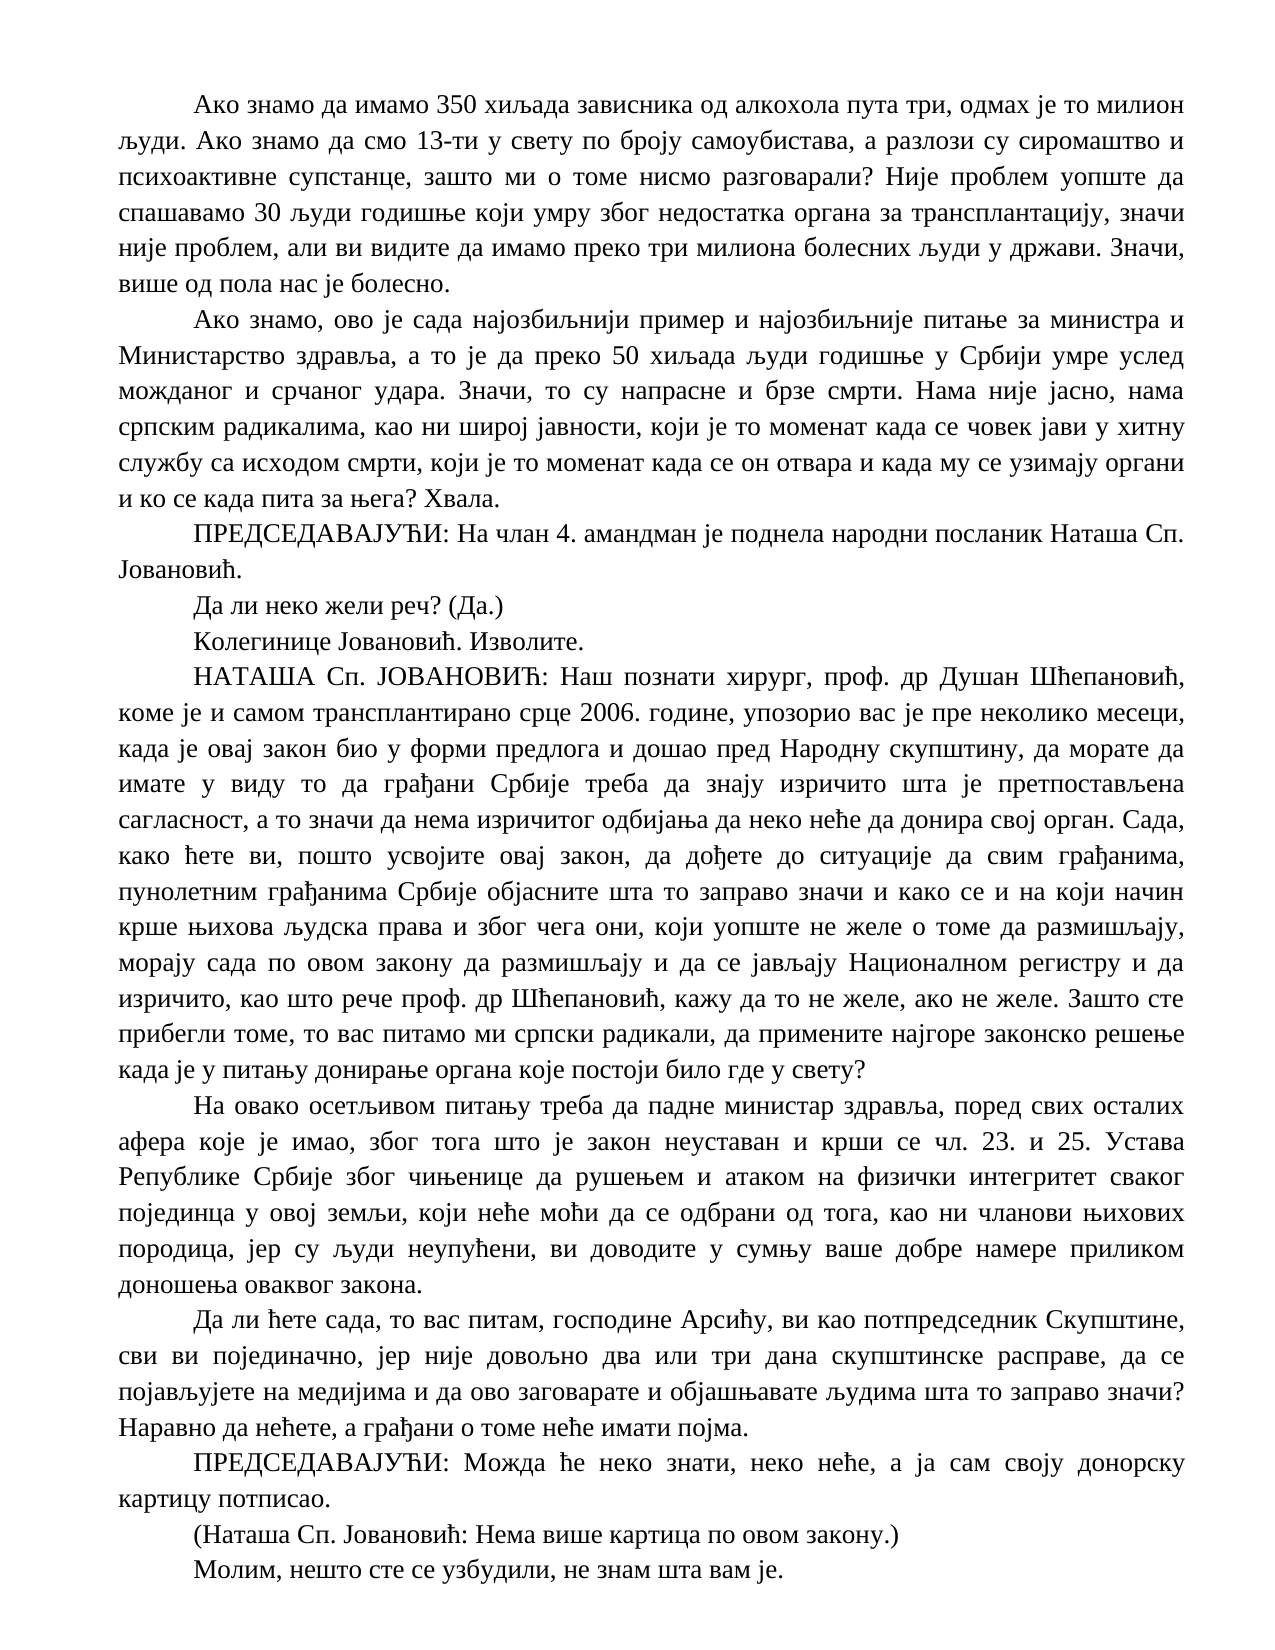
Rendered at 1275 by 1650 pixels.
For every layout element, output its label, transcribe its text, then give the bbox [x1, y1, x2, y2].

text Колегинице Јовановић. Изволите. [118, 624, 1186, 656]
text (Наташа Сп. Јовановић: Нема више картица по овом закону.) [118, 1518, 1186, 1549]
text На овако осетљивом питању треба да падне министар здравља, поред свих осталих афера које је имао, због тога што је закон неуставан и крши се чл. 23. и 25. Устава Републике Србије због чињенице да рушењем и атаком на физички интегритет сваког појединца у овој земљи, који неће моћи да се одбрани од тога, као ни чланови њихових породица, јер су људи неупућени, ви доводите у сумњу ваше добре намере приликом доношења оваквог закона. [118, 1089, 1186, 1299]
text Да ли ћете сада, то вас питам, господине Арсићу, ви као потпредседник Скупштине, сви ви појединачно, јер није довољно два или три дана скупштинске расправе, да се појављујете на медијима и да ово заговарате и објашњавате људима шта то заправо значи? Наравно да нећете, а грађани о томе неће имати појма. [118, 1303, 1186, 1442]
text Ако знамо да имамо 350 хиљада зависника од алкохола пута три, одмах је то милион људи. Ако знамо да смо 13-ти у свету по броју самоубистава, а разлози су сиромаштво и психоактивне супстанце, зашто ми о томе нисмо разговарали? Није проблем уопште да спашавамо 30 људи годишње који умру због недостатка органа за трансплантацију, значи није проблем, али ви видите да имамо преко три милиона болесних људи у држави. Значи, више од пола нас је болесно. [118, 89, 1186, 298]
text НАТАША Сп. ЈОВАНОВИЋ: Наш познати хирург, проф. др Душан Шћепановић, коме је и самом трансплантирано срце 2006. године, упозорио вас је пре неколико месеци, када је овај закон био у форми предлога и дошао пред Народну скупштину, да морате да имате у виду то да грађани Србије треба да знају изричито шта је претпостављена сагласност, а то значи да нема изричитог одбијања да неко неће да донира свој орган. Сада, како ћете ви, пошто усвојите овај закон, да дођете до ситуације да свим грађанима, пунолетним грађанима Србије објасните шта то заправо значи и како се и на који начин крше њихова људска права и због чега они, који уопште не желе о томе да размишљају, морају сада по овом закону да размишљају и да се јављају Националном регистру и да изричито, као што рече проф. др Шћепановић, кажу да то не желе, ако не желе. Зашто сте прибегли томе, то вас питамо ми српски радикали, да примените најгоре законско решење када је у питању донирање органа које постоји било где у свету? [118, 660, 1186, 1084]
text Ако знамо, ово је сада најозбиљнији пример и најозбиљније питање за министра и Министарство здравља, а то је да преко 50 хиљада људи годишње у Србији умре услед можданог и срчаног удара. Значи, то су напрасне и брзе смрти. Нама није јасно, нама српским радикалима, као ни широј јавности, који је то моменат када се човек јави у хитну службу са исходом смрти, који је то моменат када се он отвара и када му се узимају органи и ко се када пита за њега? Хвала. [118, 303, 1186, 513]
text ПРЕДСЕДАВАЈУЋИ: На члан 4. амандман је поднела народни посланик Наташа Сп. Јовановић. [118, 517, 1186, 584]
text Молим, нешто сте се узбудили, не знам шта вам је. [118, 1553, 1186, 1585]
text Да ли неко жели реч? (Да.) [118, 589, 1186, 620]
text ПРЕДСЕДАВАЈУЋИ: Можда ће неко знати, неко неће, а ја сам своју донорску картицу потписао. [118, 1446, 1186, 1513]
